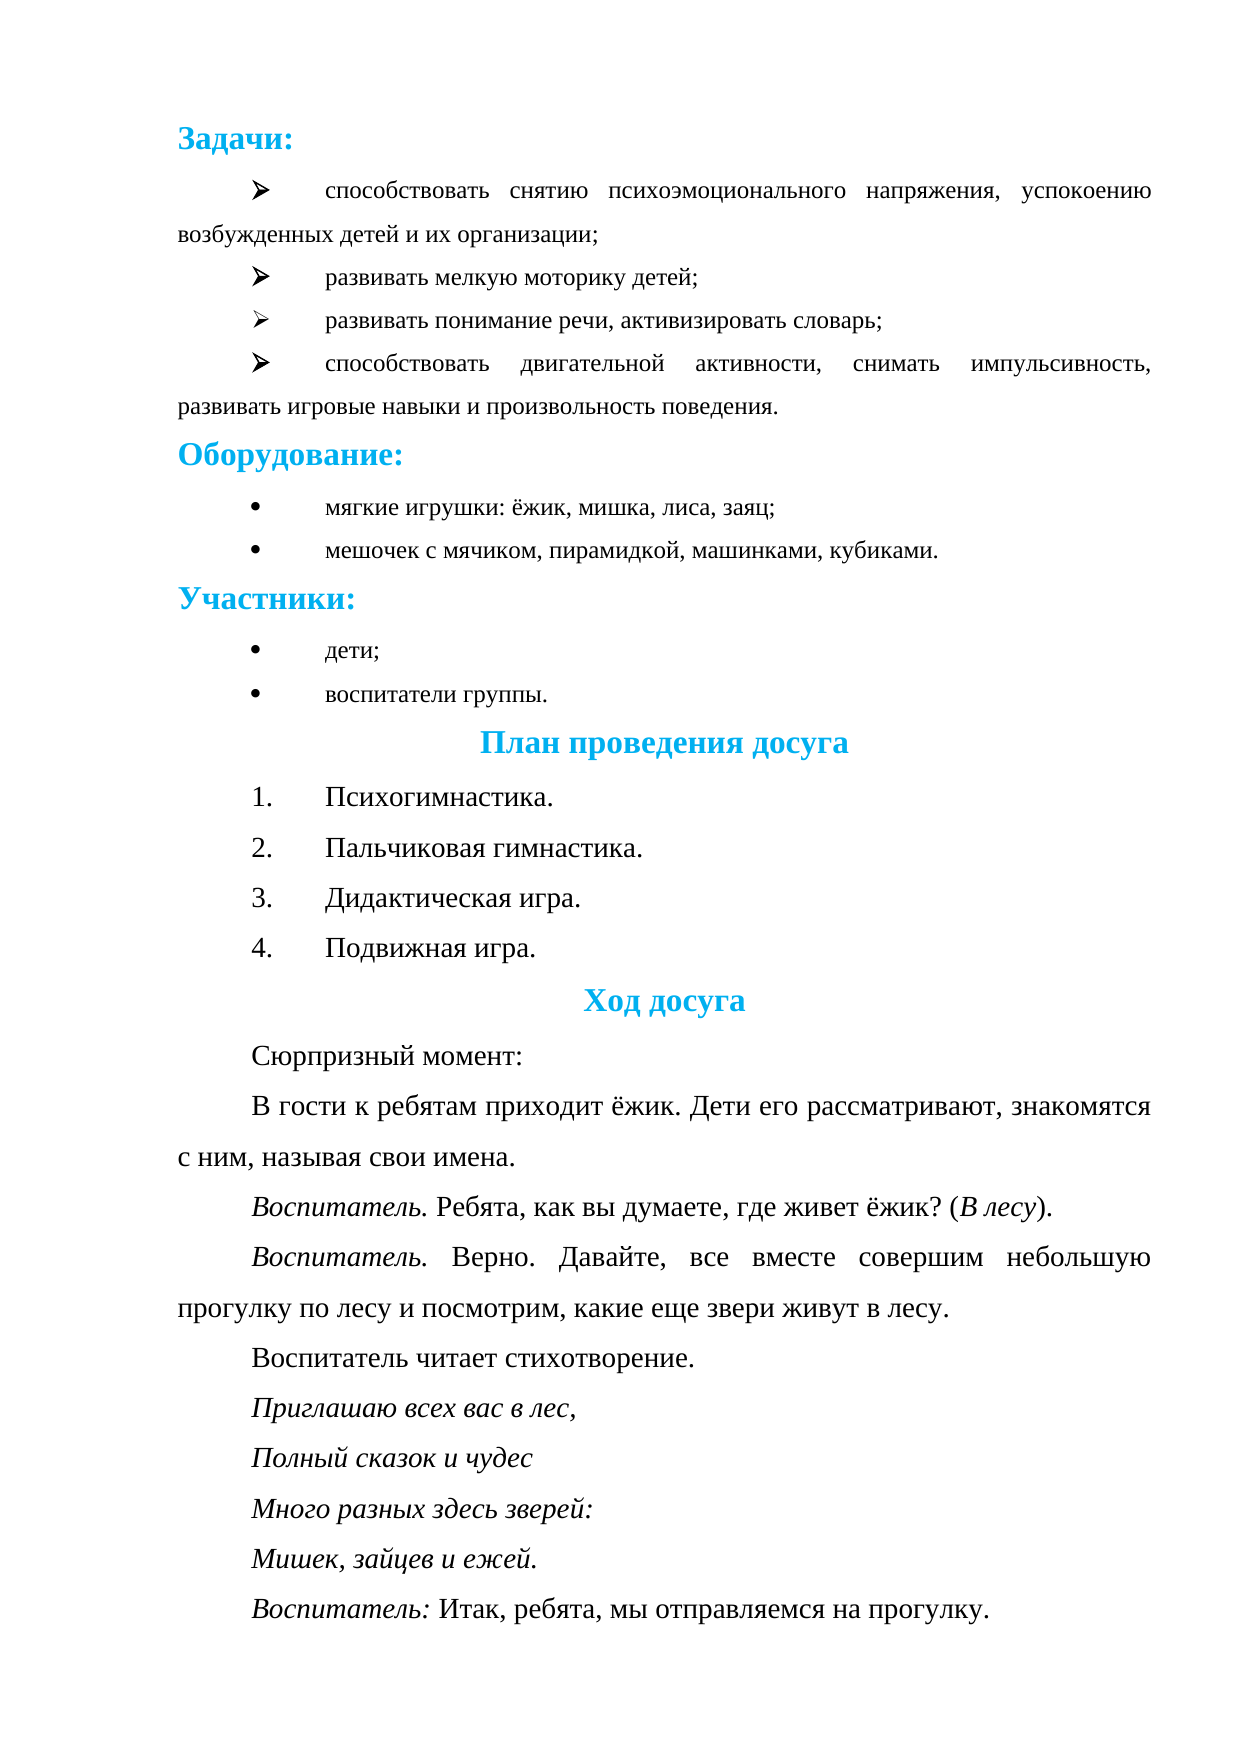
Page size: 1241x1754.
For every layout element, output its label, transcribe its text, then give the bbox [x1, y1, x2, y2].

text Мишек, зайцев и ежей. [177, 1541, 1152, 1575]
text Полный сказок и чудес [177, 1441, 1152, 1474]
list развивать мелкую моторику детей; [177, 262, 1152, 291]
text В гости к ребятам приходит ёжик. Дети его рассматривают, знакомятся с ним, называя свои имена. [177, 1088, 1152, 1172]
list воспитатели группы. [177, 679, 1152, 707]
text Приглашаю всех вас в лес, [177, 1390, 1152, 1424]
text Оборудование: [177, 434, 1152, 473]
list Пальчиковая гимнастика. [177, 830, 1152, 863]
text Воспитатель читает стихотворение. [177, 1340, 1152, 1373]
text Много разных здесь зверей: [177, 1491, 1152, 1524]
text Воспитатель: Итак, ребята, мы отправляемся на прогулку. [177, 1592, 1152, 1625]
list способствовать снятию психоэмоционального напряжения, успокоению возбужденных детей и их организации; [177, 176, 1152, 247]
text План проведения досуга [177, 722, 1152, 760]
text Задачи: [177, 118, 1152, 156]
list Психогимнастика. [177, 779, 1152, 813]
list способствовать двигательной активности, снимать импульсивность, развивать игровые навыки и произвольность поведения. [177, 348, 1152, 420]
text Воспитатель. Ребята, как вы думаете, где живет ёжик? (В лесу). [177, 1189, 1152, 1223]
list мешочек с мячиком, пирамидкой, машинками, кубиками. [177, 535, 1152, 564]
list дети; [177, 636, 1152, 664]
text Ход досуга [177, 981, 1152, 1019]
list мягкие игрушки: ёжик, мишка, лиса, заяц; [177, 492, 1152, 521]
list Дидактическая игра. [177, 880, 1152, 913]
text Воспитатель. Верно. Давайте, все вместе совершим небольшую прогулку по лесу и посмотрим, какие еще звери живут в лесу. [177, 1239, 1152, 1323]
list развивать понимание речи, активизировать словарь; [177, 305, 1152, 334]
list Подвижная игра. [177, 930, 1152, 964]
text Сюрпризный момент: [177, 1038, 1152, 1072]
text Участники: [177, 578, 1152, 616]
